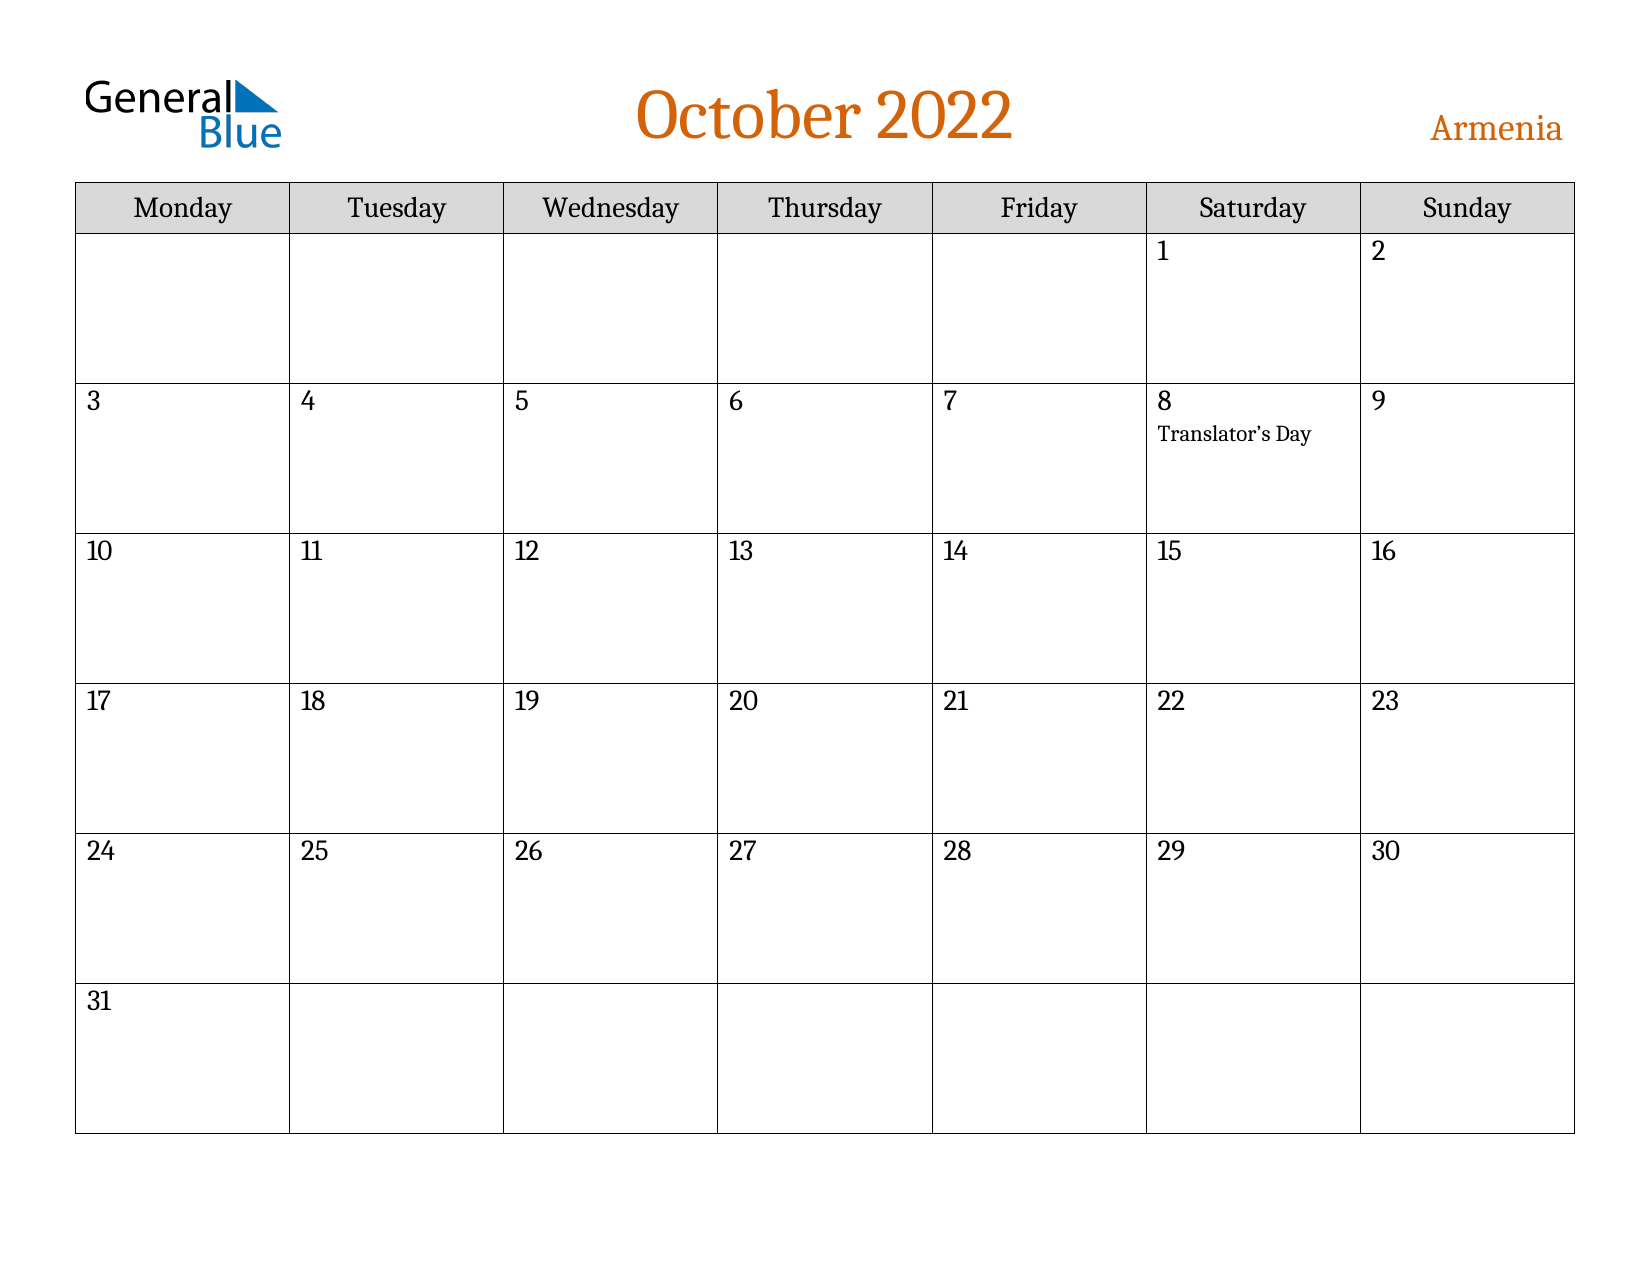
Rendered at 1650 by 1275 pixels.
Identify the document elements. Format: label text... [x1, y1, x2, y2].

table_cell [718, 984, 932, 1020]
table_cell 26 [504, 834, 717, 870]
table_cell [1361, 870, 1574, 983]
table_cell 6 [718, 384, 932, 420]
table_cell Thursday [718, 183, 932, 233]
table_cell [1147, 984, 1360, 1020]
table_cell [718, 870, 932, 983]
table_cell Translator’s Day [1147, 420, 1360, 533]
table_cell 18 [290, 684, 503, 720]
table_cell [933, 420, 1146, 533]
table_cell 23 [1361, 684, 1574, 720]
table_cell 12 [504, 534, 717, 570]
table_cell 13 [718, 534, 932, 570]
table_cell [933, 870, 1146, 983]
table_cell 3 [76, 384, 289, 420]
table_cell [290, 270, 503, 383]
table_cell Friday [933, 183, 1146, 233]
table_cell [718, 420, 932, 533]
table_cell [290, 984, 503, 1020]
table_cell 21 [933, 684, 1146, 720]
table_cell [504, 570, 717, 683]
table_cell [1361, 570, 1574, 683]
table_cell 25 [290, 834, 503, 870]
table_cell [718, 234, 932, 270]
table_cell [1147, 570, 1360, 683]
table_cell [290, 1020, 503, 1133]
table_cell [290, 234, 503, 270]
table_cell [933, 1020, 1146, 1133]
table_cell 4 [290, 384, 503, 420]
table_cell 2 [1361, 234, 1574, 270]
table_cell [933, 234, 1146, 270]
table_cell [504, 720, 717, 833]
table_cell [504, 420, 717, 533]
table_cell 27 [718, 834, 932, 870]
table_cell [718, 720, 932, 833]
table_cell Sunday [1361, 183, 1574, 233]
table_cell [933, 984, 1146, 1020]
table_cell 30 [1361, 834, 1574, 870]
table_header [76, 75, 503, 182]
table_cell [1147, 1020, 1360, 1133]
table_cell Monday [76, 183, 289, 233]
table_cell [290, 420, 503, 533]
table_cell Wednesday [504, 183, 717, 233]
table_cell [290, 720, 503, 833]
table_cell [504, 234, 717, 270]
table_cell [1361, 420, 1574, 533]
table_cell 11 [290, 534, 503, 570]
table_cell [718, 570, 932, 683]
table_cell [1361, 720, 1574, 833]
table_cell [718, 1020, 932, 1133]
table_cell [76, 270, 289, 383]
table_cell [76, 870, 289, 983]
table_header October 2022 [504, 75, 1146, 182]
table_cell Saturday [1147, 183, 1360, 233]
table_cell [933, 570, 1146, 683]
table_cell 29 [1147, 834, 1360, 870]
picture [86, 80, 281, 148]
table_header Armenia [1146, 75, 1574, 182]
table_cell [933, 720, 1146, 833]
table_cell 7 [933, 384, 1146, 420]
table_cell 28 [933, 834, 1146, 870]
table_cell [290, 870, 503, 983]
table_cell 17 [76, 684, 289, 720]
table_cell [718, 270, 932, 383]
table_cell [1361, 1020, 1574, 1133]
table_cell 14 [933, 534, 1146, 570]
table_cell 16 [1361, 534, 1574, 570]
table_cell [1147, 870, 1360, 983]
table_cell Tuesday [290, 183, 503, 233]
table_cell 15 [1147, 534, 1360, 570]
table_cell [1147, 270, 1360, 383]
table_cell 1 [1147, 234, 1360, 270]
table_cell [504, 870, 717, 983]
table_cell [933, 270, 1146, 383]
table_cell [1361, 270, 1574, 383]
table_cell [76, 1020, 289, 1133]
table_cell 22 [1147, 684, 1360, 720]
table_cell 5 [504, 384, 717, 420]
table_cell [290, 570, 503, 683]
table_cell [504, 270, 717, 383]
table_cell [76, 720, 289, 833]
table_cell [504, 984, 717, 1020]
table_cell 9 [1361, 384, 1574, 420]
table_cell 31 [76, 984, 289, 1020]
table_cell 20 [718, 684, 932, 720]
table_cell 10 [76, 534, 289, 570]
table_cell [76, 234, 289, 270]
table_cell 8 [1147, 384, 1360, 420]
table_cell [1147, 720, 1360, 833]
table_cell 19 [504, 684, 717, 720]
table_cell 24 [76, 834, 289, 870]
table_cell [76, 570, 289, 683]
table_cell [504, 1020, 717, 1133]
table_cell [76, 420, 289, 533]
table_cell [1361, 984, 1574, 1020]
